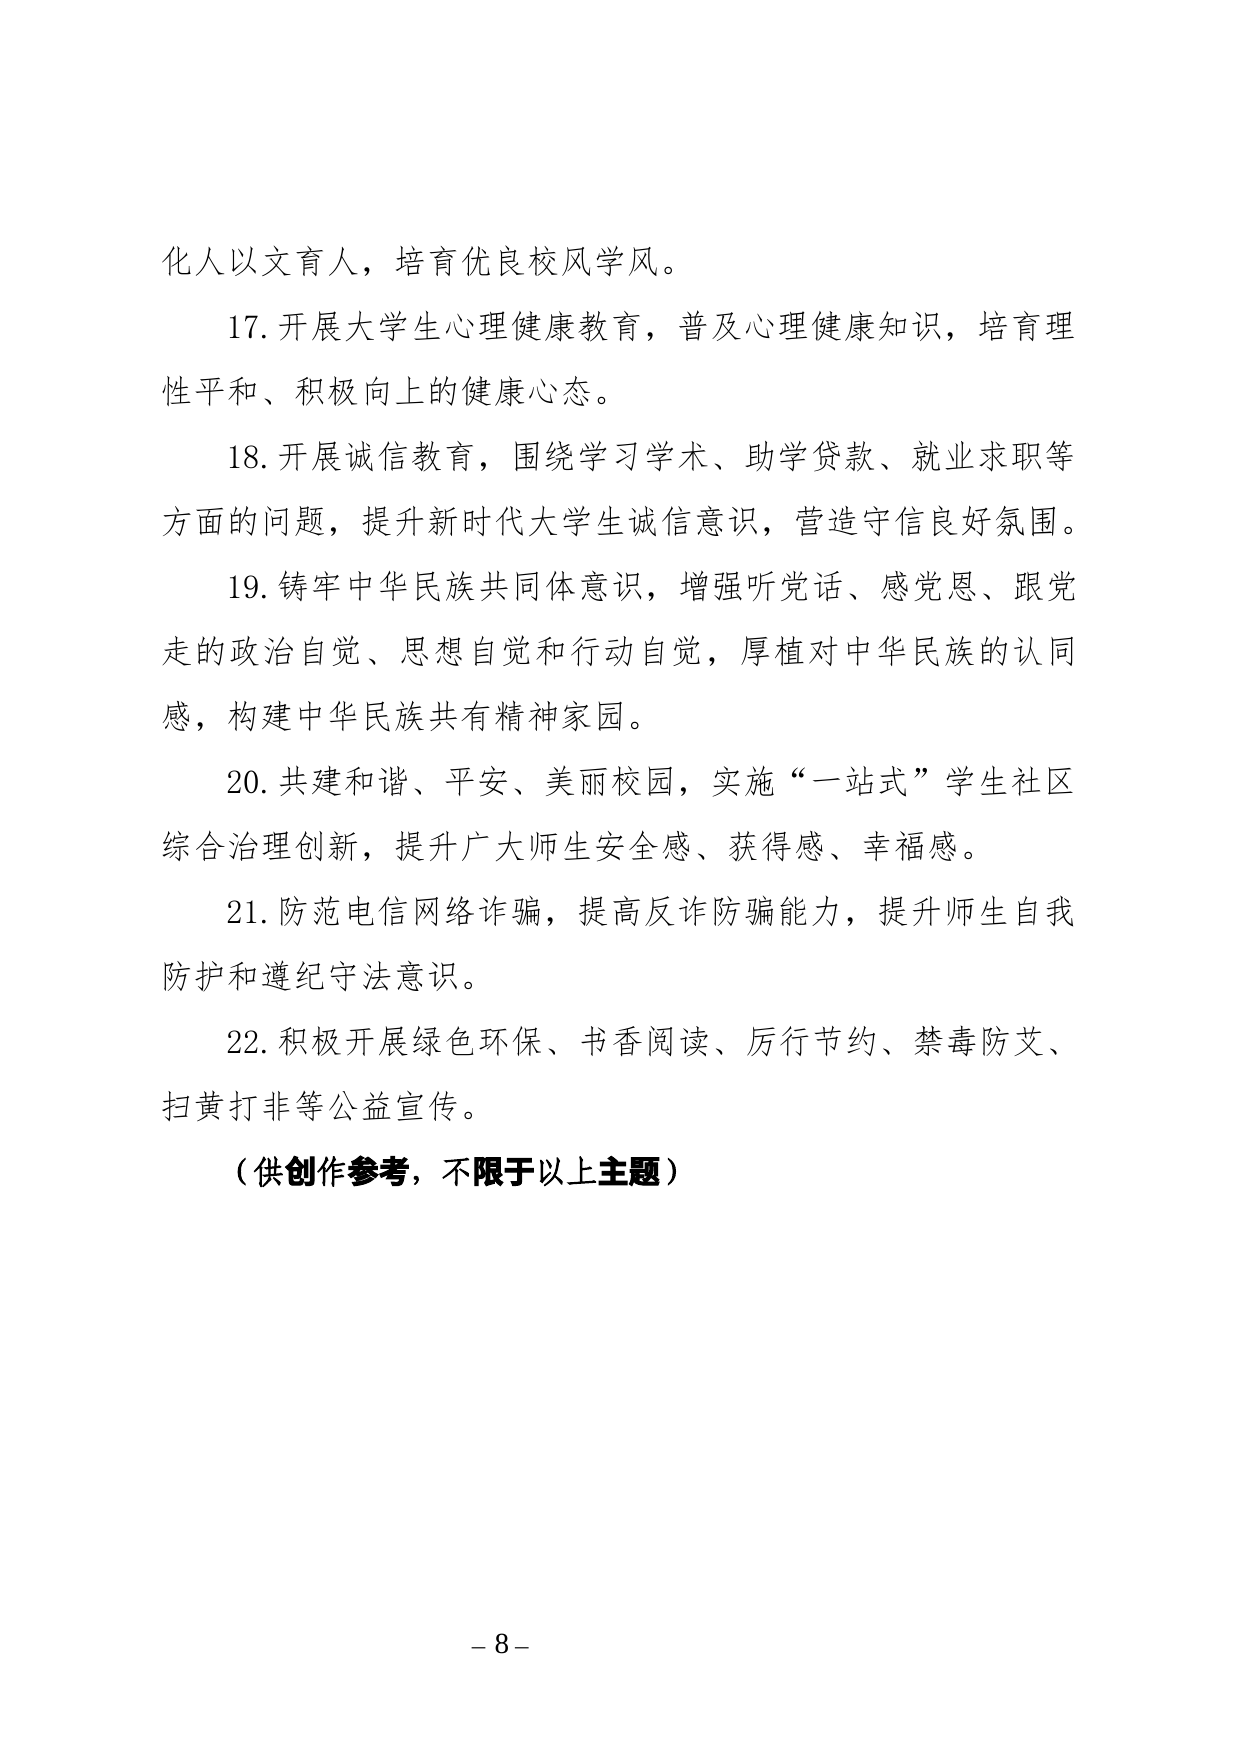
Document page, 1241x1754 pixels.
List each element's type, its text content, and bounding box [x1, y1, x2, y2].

list 20.共建和谐、平安、美丽校园，实施“一站式”学生社区综合治理创新，提升广大师生安全感、获得感、幸福感。 [159, 747, 1081, 877]
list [159, 227, 1081, 292]
list 18.开展诚信教育，围绕学习学术、助学贷款、就业求职等方面的问题，提升新时代大学生诚信意识，营造守信良好氛围。 [159, 422, 1081, 552]
list 19.铸牢中华民族共同体意识，增强听党话、感党恩、跟党走的政治自觉、思想自觉和行动自觉，厚植对中华民族的认同感，构建中华民族共有精神家园。 [159, 552, 1081, 747]
list 21.防范电信网络诈骗，提高反诈防骗能力，提升师生自我防护和遵纪守法意识。 [159, 877, 1081, 1007]
list 17.开展大学生心理健康教育，普及心理健康知识，培育理性平和、积极向上的健康心态。 [159, 292, 1081, 422]
list （供创作参考，不限于以上主题） [159, 1137, 1081, 1202]
list 22.积极开展绿色环保、书香阅读、厉行节约、禁毒防艾、扫黄打非等公益宣传。 [159, 1007, 1081, 1137]
